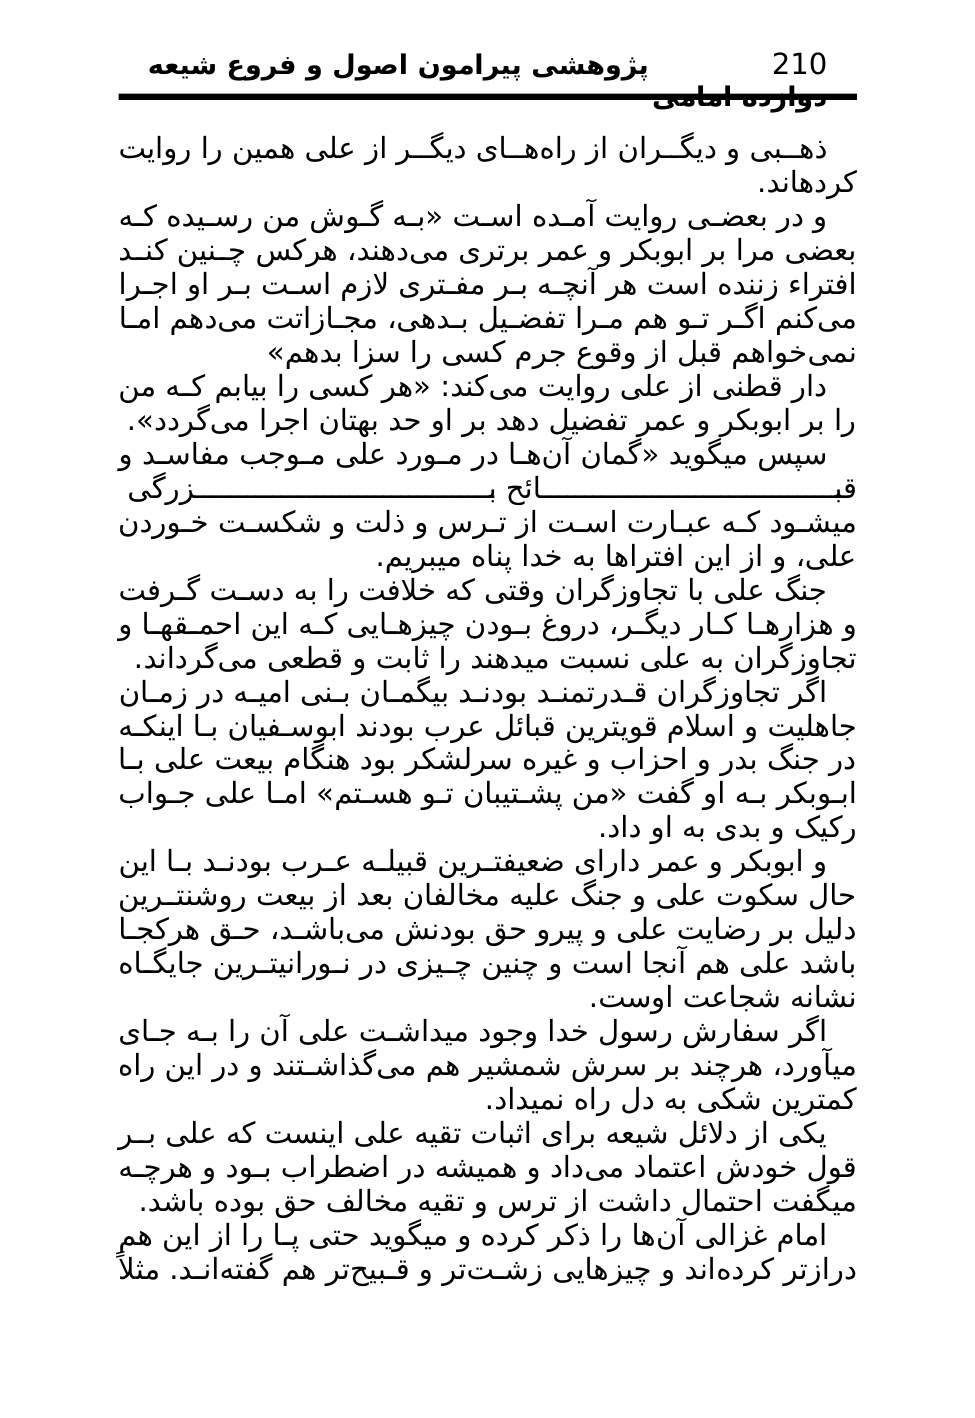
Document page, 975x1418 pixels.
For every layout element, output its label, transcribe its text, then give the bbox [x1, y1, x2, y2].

text و ابوبکر و عمر دارای ضعیفترین قبیله عرب بودند با این حال سکوت علی و جنگ علیه مخالفان بعد از بیعت روشنترین دلیل بر رضایت علی و پیرو حق بودنش می‌باشد، حق هرکجا باشد علی هم آنجا است و چنین چیزی در نورانیترین جایگاه نشانه شجاعت اوست. [118, 845, 857, 1014]
text اگر سفارش رسول خدا وجود میداشت علی آن را به جای میآورد، هرچند بر سرش شمشیر هم می‌گذاشتند و در این راه کمترین شکی به دل راه نمیداد. [118, 1014, 857, 1116]
text ذهبی و دیگران از راه‌های دیگر از علی همین را روایت کردهاند. [118, 132, 857, 199]
text یکی از دلائل شیعه برای اثبات تقیه علی اینست که علی بر قول خودش اعتماد می‌داد و همیشه در اضطراب بود و هرچه میگفت احتمال داشت از ترس و تقیه مخالف حق بوده باشد. [118, 1116, 857, 1218]
text دار قطنی از علی روایت می‌کند: «هر کسی را بیابم که من را بر ابوبکر و عمر تفضیل دهد بر او حد بهتان اجرا می‌گردد». [118, 369, 857, 437]
text و در بعضی روایت آمده است «به گوش من رسیده که بعضی مرا بر ابوبکر و عمر برتری می‌دهند، هرکس چنین کند افتراء زننده است هر آنچه بر مفتری لازم است بر او اجرا می‌کنم اگر تو هم مرا تفضیل بدهی، مجازاتت می‌دهم اما نمی‌خواهم قبل از وقوع جرم کسی را سزا بدهم» [118, 199, 857, 369]
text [118, 1218, 857, 1286]
text جنگ علی با تجاوزگران وقتی که خلافت را به دست گرفت و هزارها کار دیگر، دروغ بودن چیزهایی که این احمقها و تجاوزگران به علی نسبت میدهند را ثابت و قطعی می‌گرداند. [118, 573, 857, 675]
text سپس میگوید «گمان آن‌ها در مورد علی موجب مفاسد و قبائح بزرگی میشود که عبارت است از ترس و ذلت و شکست خوردن علی، و از این افتراها به خدا پناه میبریم. [118, 437, 857, 573]
text اگر تجاوزگران قدرتمند بودند بیگمان بنی امیه در زمان جاهلیت و اسلام قویترین قبائل عرب بودند ابوسفیان با اینکه در جنگ بدر و احزاب و غیره سرلشکر بود هنگام بیعت علی با ابوبکر به او گفت «من پشتیبان تو هستم» اما علی جواب رکیک و بدی به او داد. [118, 675, 857, 845]
